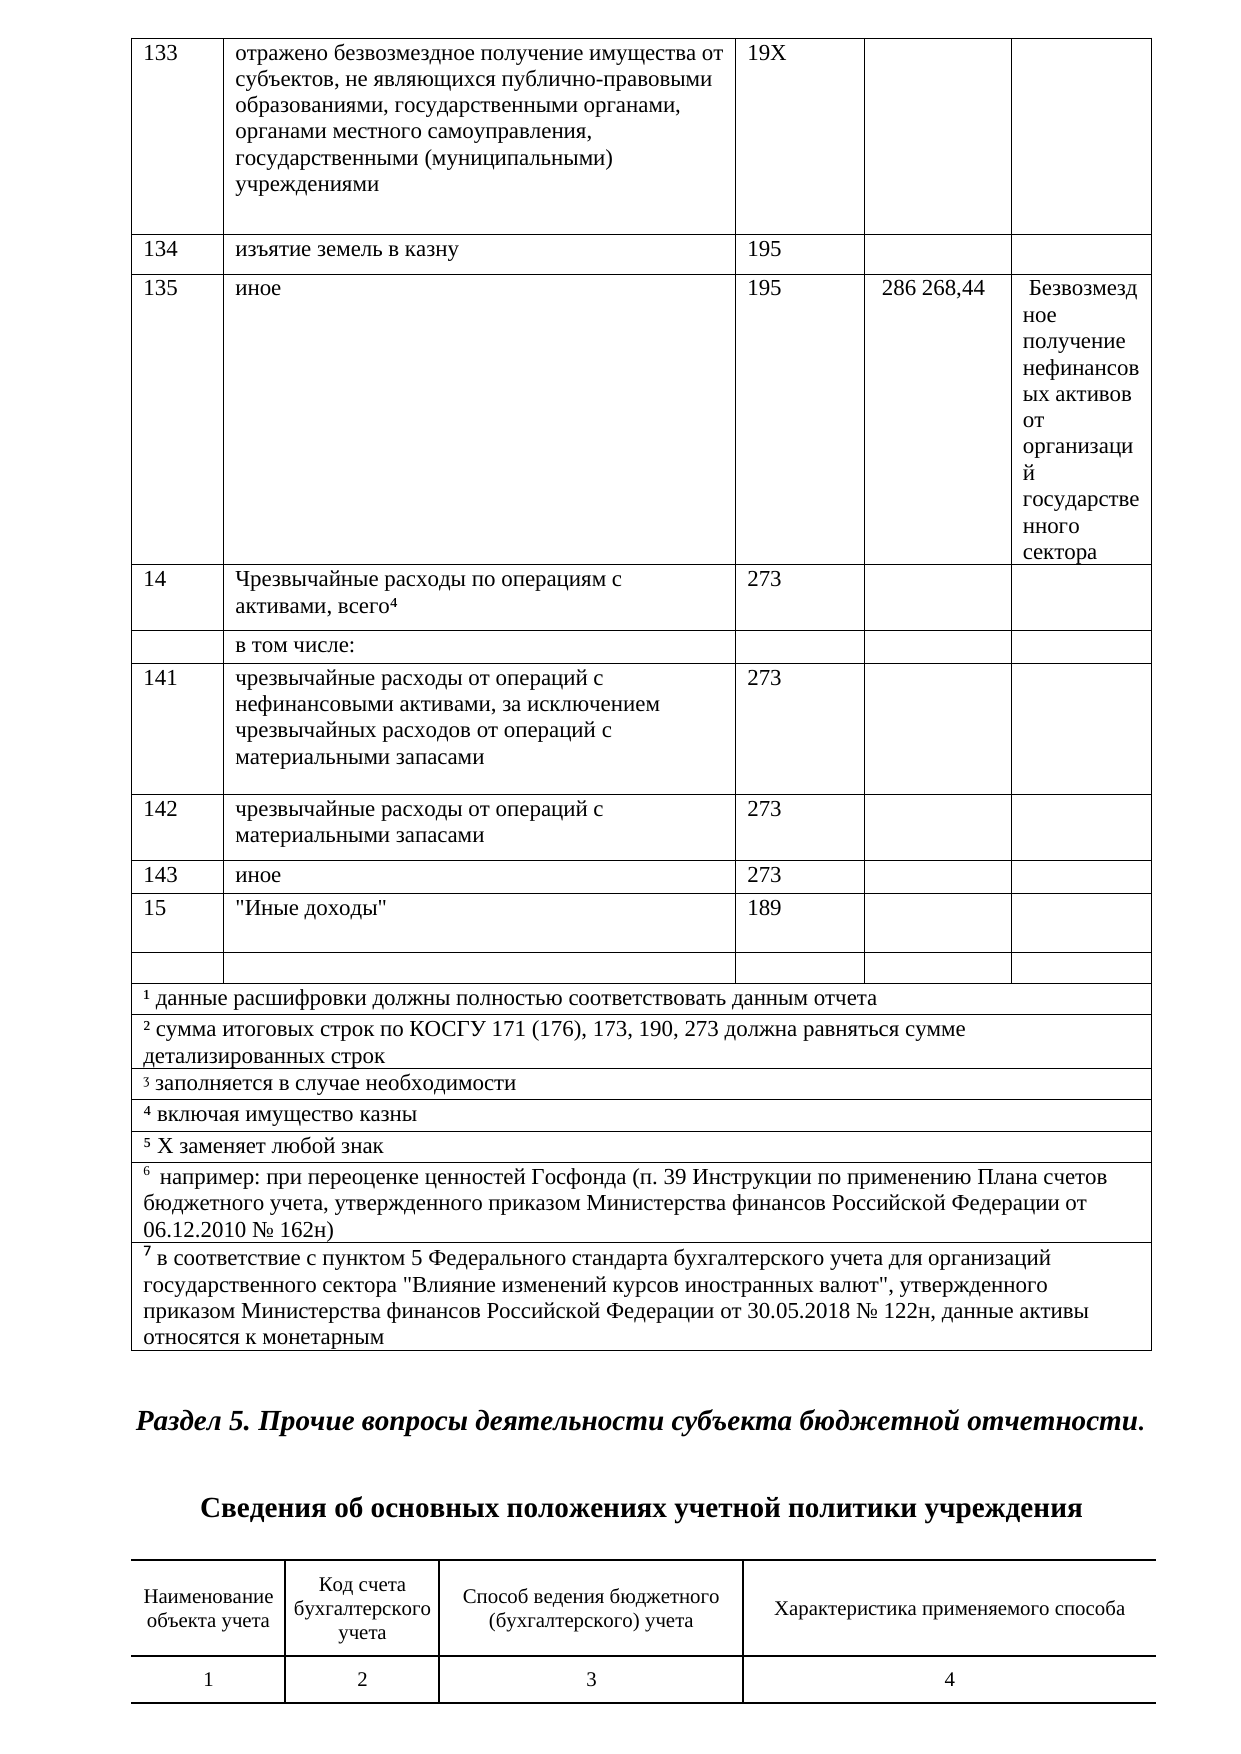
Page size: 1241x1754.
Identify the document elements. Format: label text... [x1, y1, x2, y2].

table_cell чрезвычайные расходы от операций с нефинансовыми активами, за исключением чрезвычайных расходов от операций с материальными запасами [224, 664, 735, 794]
table_cell отражено безвозмездное получение имущества от субъектов, не являющихся публично-правовыми образованиями, государственными органами, органами местного самоуправления, государственными (муниципальными) учреждениями [224, 39, 735, 234]
table_cell ¹ данные расшифровки должны полностью соответствовать данным отчета [132, 984, 1151, 1014]
text Раздел 5. Прочие вопросы деятельности субъекта бюджетной отчетности. [131, 1403, 1152, 1437]
table_cell [1012, 894, 1151, 952]
table_cell [1012, 235, 1151, 273]
table_cell 189 [736, 894, 864, 952]
table_cell [1012, 631, 1151, 663]
table_cell 134 [132, 235, 223, 273]
table_cell 273 [736, 664, 864, 794]
table_header Код счета бухгалтерского учета [286, 1561, 438, 1654]
table_cell [1012, 664, 1151, 794]
table_cell [865, 39, 1011, 234]
table_cell 142 [132, 795, 223, 860]
table_cell 6 например: при переоценке ценностей Госфонда (п. 39 Инструкции по применению Плана счетов бюджетного учета, утвержденного приказом Министерства финансов Российской Федерации от 06.12.2010 № 162н) [132, 1163, 1151, 1242]
table_header Характеристика применяемого способа [744, 1561, 1156, 1654]
table_cell 133 [132, 39, 223, 234]
table_cell 2 [286, 1657, 438, 1702]
table_cell иное [224, 275, 735, 564]
table_cell 273 [736, 795, 864, 860]
table_cell ⁷ в соответствие с пунктом 5 Федерального стандарта бухгалтерского учета для организаций государственного сектора "Влияние изменений курсов иностранных валют", утвержденного приказом Министерства финансов Российской Федерации от 30.05.2018 № 122н, данные активы относятся к монетарным [132, 1243, 1151, 1350]
table_cell изъятие земель в казну [224, 235, 735, 273]
table_cell 1 [131, 1657, 284, 1702]
table_cell [736, 953, 864, 983]
table_cell 3 [440, 1657, 742, 1702]
table_cell иное [224, 861, 735, 892]
table_cell 15 [132, 894, 223, 952]
table_cell 273 [736, 861, 864, 892]
table_cell 286 268,44 [865, 275, 1011, 564]
table_cell "Иные доходы" [224, 894, 735, 952]
table_cell [865, 565, 1011, 630]
table_cell 14 [132, 565, 223, 630]
table_cell ⁵ Х заменяет любой знак [132, 1132, 1151, 1162]
table_cell ² сумма итоговых строк по КОСГУ 171 (176), 173, 190, 273 должна равняться сумме детализированных строк [132, 1015, 1151, 1068]
table_cell 19Х [736, 39, 864, 234]
table_cell 195 [736, 235, 864, 273]
table_cell [865, 953, 1011, 983]
table_cell [865, 894, 1011, 952]
table_cell [132, 953, 223, 983]
table_cell в том числе: [224, 631, 735, 663]
table_cell Безвозмездное получение нефинансовых активов от организаций государственного сектора [1012, 275, 1151, 564]
table_cell [132, 631, 223, 663]
table_cell Чрезвычайные расходы по операциям с активами, всего⁴ [224, 565, 735, 630]
table_header Наименование объекта учета [131, 1561, 284, 1654]
table_cell 273 [736, 565, 864, 630]
table_cell [1012, 861, 1151, 892]
table_cell 195 [736, 275, 864, 564]
table_cell [736, 631, 864, 663]
table_cell ⁴ включая имущество казны [132, 1100, 1151, 1131]
table_cell [865, 631, 1011, 663]
table_cell [224, 953, 735, 983]
table_cell [865, 664, 1011, 794]
table_cell [865, 235, 1011, 273]
table_cell [1012, 953, 1151, 983]
table_cell 141 [132, 664, 223, 794]
table_cell ᶾ заполняется в случае необходимости [132, 1069, 1151, 1099]
table_cell 143 [132, 861, 223, 892]
table_cell 135 [132, 275, 223, 564]
table_cell [865, 795, 1011, 860]
table_cell [1012, 39, 1151, 234]
table_cell [865, 861, 1011, 892]
table_cell чрезвычайные расходы от операций с материальными запасами [224, 795, 735, 860]
table_header Способ ведения бюджетного (бухгалтерского) учета [440, 1561, 742, 1654]
table_cell [1012, 565, 1151, 630]
text Сведения об основных положениях учетной политики учреждения [131, 1490, 1152, 1523]
table_cell 4 [744, 1657, 1156, 1702]
table_cell [1012, 795, 1151, 860]
